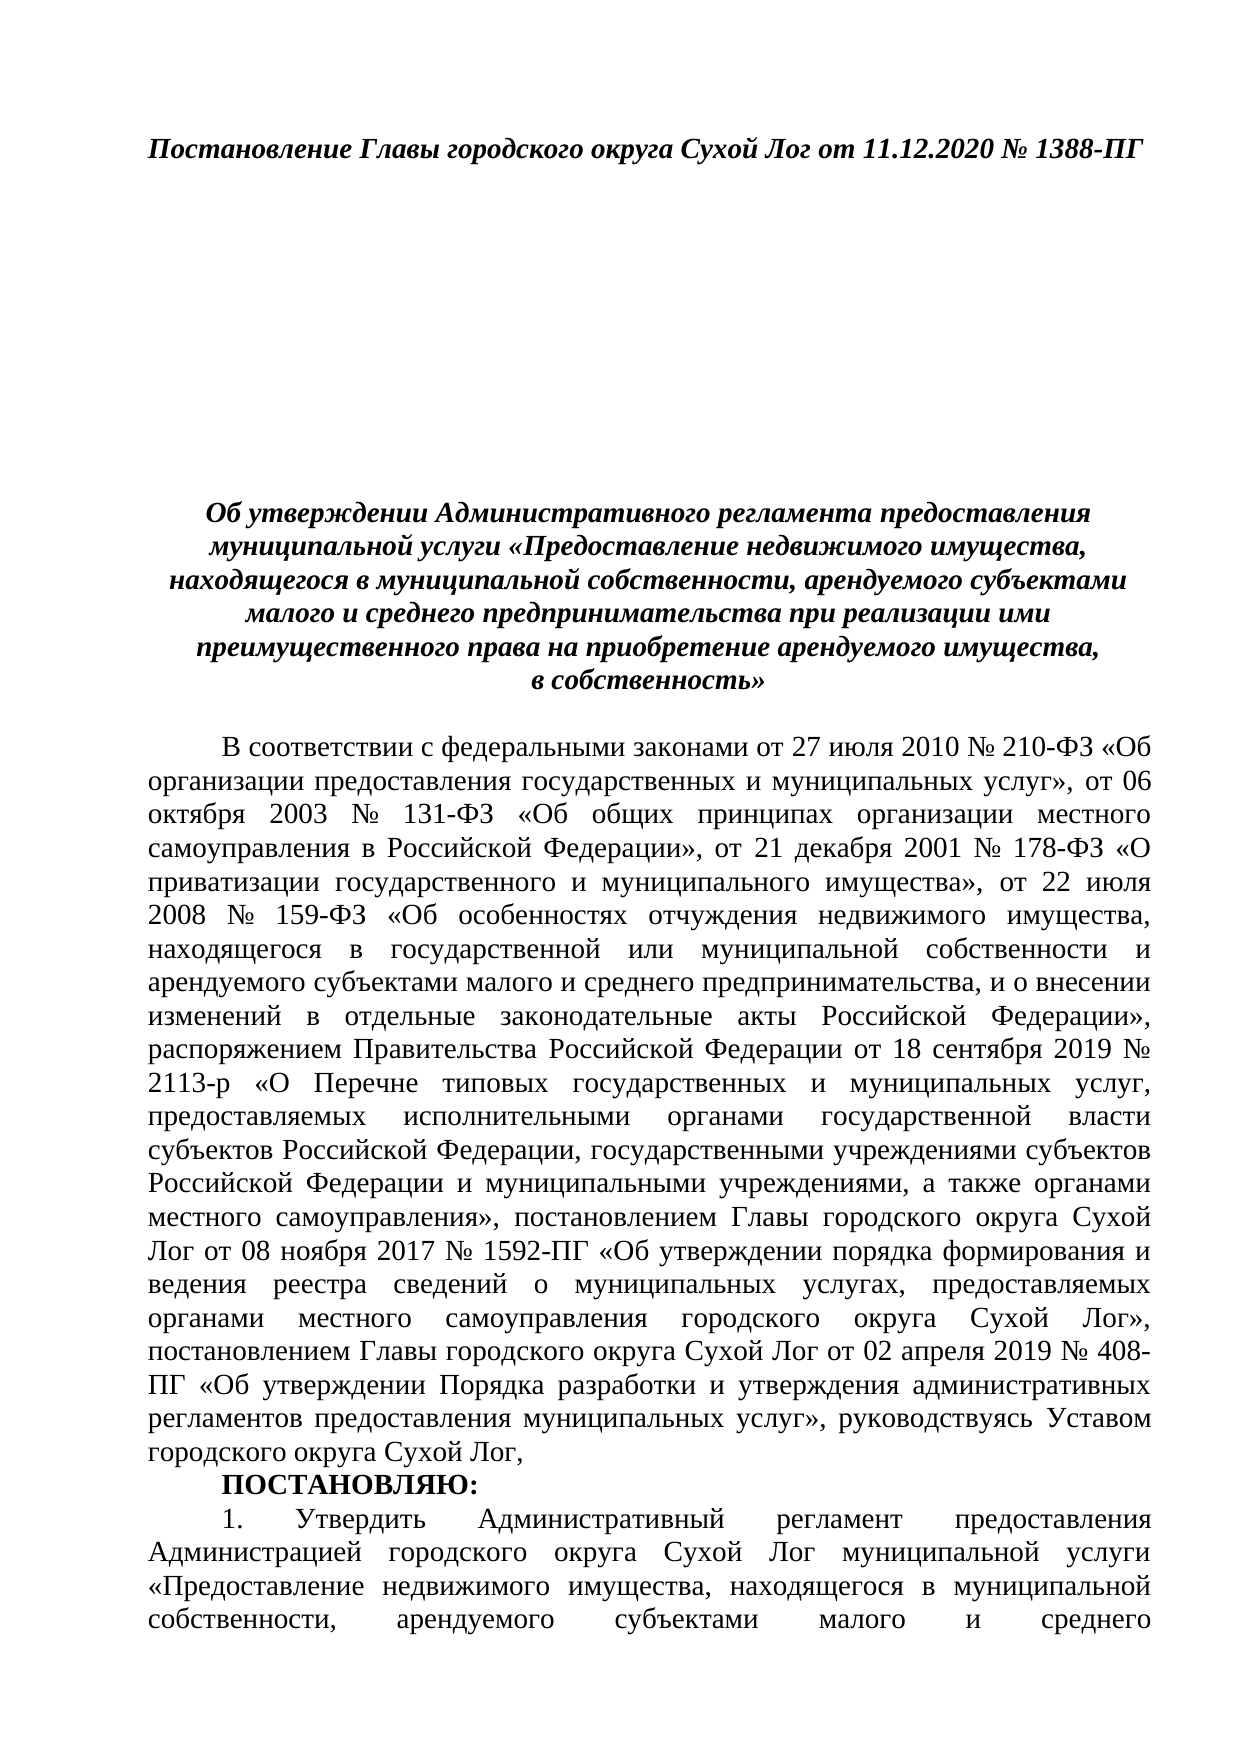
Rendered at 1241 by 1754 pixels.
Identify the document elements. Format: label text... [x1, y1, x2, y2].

text Об утверждении Административного регламента предоставления муниципальной услуги «Предоставление недвижимого имущества, находящегося в муниципальной собственности, арендуемого субъектами [148, 495, 1152, 595]
text В соответствии с федеральными законами от 27 июля 2010 № 210-ФЗ «Об организации предоставления государственных и муниципальных услуг», от 06 октября 2003 № 131-ФЗ «Об общих принципах организации местного самоуправления в Российской Федерации», от 21 декабря 2001 № 178-ФЗ «О приватизации государственного и муниципального имущества», от 22 июля 2008 № 159-ФЗ «Об особенностях отчуждения недвижимого имущества, находящегося в государственной или муниципальной собственности и арендуемого субъектами малого и среднего предпринимательства, и о внесении изменений в отдельные законодательные акты Российской Федерации», распоряжением Правительства Российской Федерации от 18 сентября 2019 № 2113-р «О Перечне типовых государственных и муниципальных услуг, предоставляемых исполнительными органами государственной власти субъектов Российской Федерации, государственными учреждениями субъектов Российской Федерации и муниципальными учреждениями, а также органами местного самоуправления», постановлением Главы городского округа Сухой Лог от 08 ноября 2017 № 1592-ПГ «Об утверждении порядка формирования и ведения реестра сведений о муниципальных услугах, предоставляемых органами местного самоуправления городского округа Сухой Лог», постановлением Главы городского округа Сухой Лог от 02 апреля 2019 № 408-ПГ «Об утверждении Порядка разработки и утверждения административных регламентов предоставления муниципальных услуг», руководствуясь Уставом городского округа Сухой Лог, [148, 729, 1152, 1467]
text малого и среднего предпринимательства при реализации ими преимущественного права на приобретение арендуемого имущества, [148, 595, 1152, 662]
text ПОСТАНОВЛЯЮ: [148, 1467, 1152, 1501]
text в собственность» [148, 662, 1152, 696]
text Постановление Главы городского округа Сухой Лог от 11.12.2020 № 1388-ПГ [148, 131, 1152, 164]
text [148, 1501, 1152, 1635]
